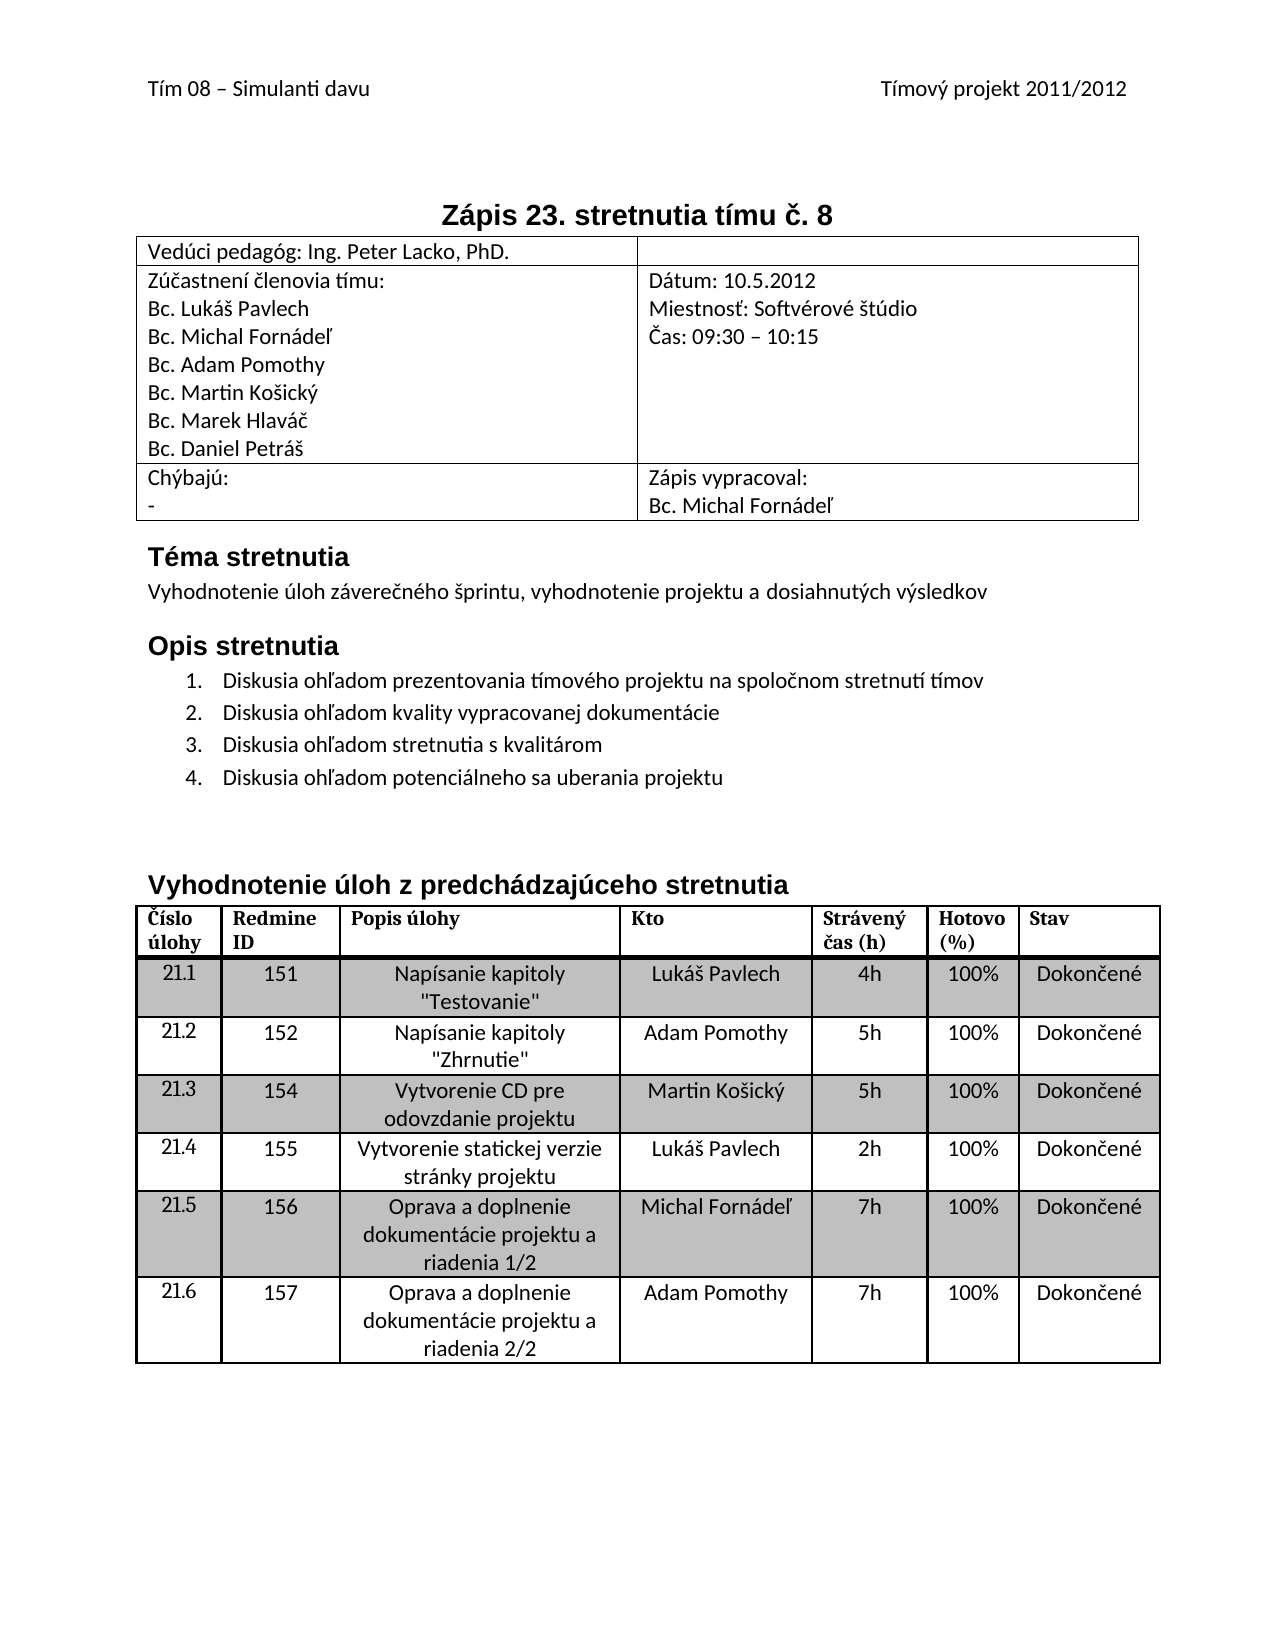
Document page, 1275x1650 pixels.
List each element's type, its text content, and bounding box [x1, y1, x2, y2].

table_cell 151 [223, 960, 339, 1016]
table_cell Dokončené [1020, 960, 1159, 1016]
table_cell Oprava a doplnenie dokumentácie projektu a riadenia 2/2 [341, 1278, 619, 1362]
table_cell 5h [813, 1018, 926, 1074]
table_cell 21.3 [138, 1076, 220, 1132]
table_header [638, 237, 1138, 265]
table_cell Dokončené [1020, 1192, 1159, 1276]
table_cell 156 [223, 1192, 339, 1276]
table_cell 100% [929, 1192, 1018, 1276]
table_cell 4h [813, 960, 926, 1016]
table_cell Adam Pomothy [621, 1018, 811, 1074]
table_cell 100% [929, 960, 1018, 1016]
table_cell Dokončené [1020, 1134, 1159, 1190]
list Diskusia ohľadom potenciálneho sa uberania projektu [185, 763, 1127, 791]
table_cell 21.1 [138, 960, 220, 1016]
table_cell Oprava a doplnenie dokumentácie projektu a riadenia 1/2 [341, 1192, 619, 1276]
table_cell Dokončené [1020, 1018, 1159, 1074]
list Diskusia ohľadom kvality vypracovanej dokumentácie [185, 698, 1127, 726]
list Diskusia ohľadom prezentovania tímového projektu na spoločnom stretnutí tímov [185, 666, 1127, 694]
table_cell Martin Košický [621, 1076, 811, 1132]
table_cell 100% [929, 1134, 1018, 1190]
table_cell Lukáš Pavlech [621, 1134, 811, 1190]
table_cell Napísanie kapitoly "Zhrnutie" [341, 1018, 619, 1074]
table_cell 100% [929, 1018, 1018, 1074]
table_header Číslo úlohy [138, 907, 220, 955]
subtitle Vyhodnotenie úloh z predchádzajúceho stretnutia [148, 869, 1127, 900]
table_cell 154 [223, 1076, 339, 1132]
table_cell Zápis vypracoval: Bc. Michal Fornádeľ [638, 464, 1138, 519]
subtitle Zápis 23. stretnutia tímu č. 8 [148, 198, 1127, 231]
table_cell 21.6 [138, 1278, 220, 1362]
table_cell Dokončené [1020, 1076, 1159, 1132]
table_cell Vytvorenie CD pre odovzdanie projektu [341, 1076, 619, 1132]
table_cell 100% [929, 1076, 1018, 1132]
table_cell 21.4 [138, 1134, 220, 1190]
table_header Popis úlohy [341, 907, 619, 955]
table_cell 21.5 [138, 1192, 220, 1276]
table_header Hotovo (%) [929, 907, 1018, 955]
table_cell Dokončené [1020, 1278, 1159, 1362]
table_cell Chýbajú: - [137, 464, 637, 519]
table_cell 21.2 [138, 1018, 220, 1074]
table_header Stav [1020, 907, 1159, 955]
table_cell Zúčastnení členovia tímu: Bc. Lukáš Pavlech Bc. Michal Fornádeľ Bc. Adam Pomothy Bc. Martin Košický Bc. Marek Hlaváč Bc. Daniel Petráš [137, 266, 637, 462]
table_cell Michal Fornádeľ [621, 1192, 811, 1276]
table_cell Dátum: 10.5.2012 Miestnosť: Softvérové štúdio Čas: 09:30 – 10:15 [638, 266, 1138, 462]
list Diskusia ohľadom stretnutia s kvalitárom [185, 731, 1127, 759]
table_header Vedúci pedagóg: Ing. Peter Lacko, PhD. [137, 237, 637, 265]
table_cell 5h [813, 1076, 926, 1132]
subtitle Téma stretnutia [148, 541, 1127, 573]
table_cell Vytvorenie statickej verzie stránky projektu [341, 1134, 619, 1190]
table_cell 2h [813, 1134, 926, 1190]
table_cell 7h [813, 1278, 926, 1362]
table_header Kto [621, 907, 811, 955]
table_header Redmine ID [223, 907, 339, 955]
table_cell Napísanie kapitoly "Testovanie" [341, 960, 619, 1016]
table_header Strávený čas (h) [813, 907, 926, 955]
text Vyhodnotenie úloh záverečného šprintu, vyhodnotenie projektu a dosiahnutých výsledkov [148, 577, 1127, 605]
table_cell 155 [223, 1134, 339, 1190]
table_cell 7h [813, 1192, 926, 1276]
table_cell Adam Pomothy [621, 1278, 811, 1362]
subtitle Opis stretnutia [148, 630, 1127, 662]
table_cell 157 [223, 1278, 339, 1362]
table_cell Lukáš Pavlech [621, 960, 811, 1016]
table_cell 100% [929, 1278, 1018, 1362]
table_cell 152 [223, 1018, 339, 1074]
